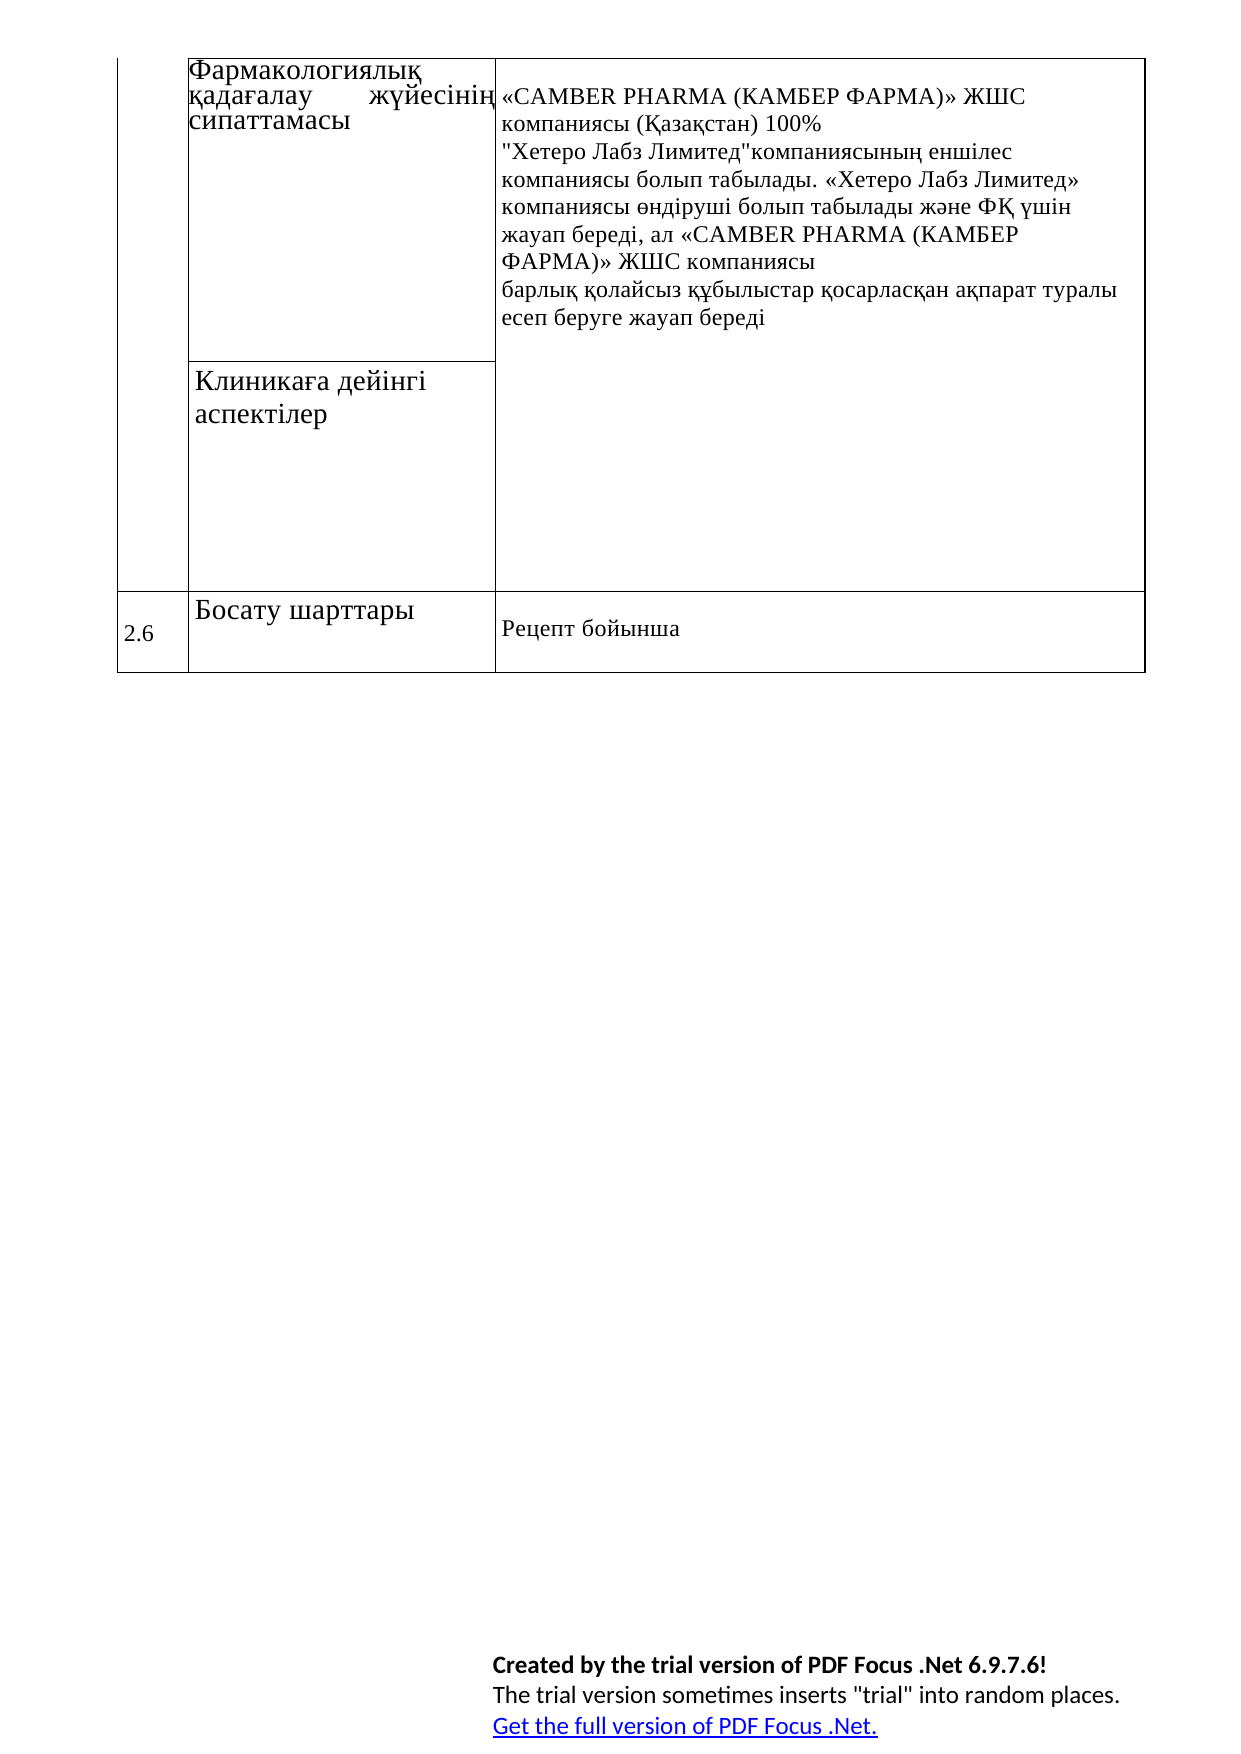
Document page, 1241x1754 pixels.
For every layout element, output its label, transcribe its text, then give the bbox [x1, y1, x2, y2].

table_cell 2.6 [118, 592, 188, 672]
table_cell Рецепт бойынша [496, 592, 1144, 672]
table_cell Босату шарттары [189, 592, 495, 672]
table_header «CAMBER PHARMA (КАМБЕР ФАРМА)» ЖШС компаниясы (Қазақстан) 100% "Хетеро Лабз Лимитед"компаниясының еншілес компаниясы болып табылады. «Хетеро Лабз Лимитед» компаниясы өндіруші болып табылады және ФҚ үшін жауап береді, ал «CAMBER PHARMA (КАМБЕР ФАРМА)» ЖШС компаниясы барлық қолайсыз құбылыстар қосарласқан ақпарат туралы есеп беруге жауап береді [496, 59, 1144, 591]
table_header Фармакологиялық қадағалау жүйесінің сипаттамасы [189, 59, 495, 361]
table_cell Клиникаға дейінгі аспектілер [189, 362, 495, 591]
table_header [118, 58, 188, 591]
